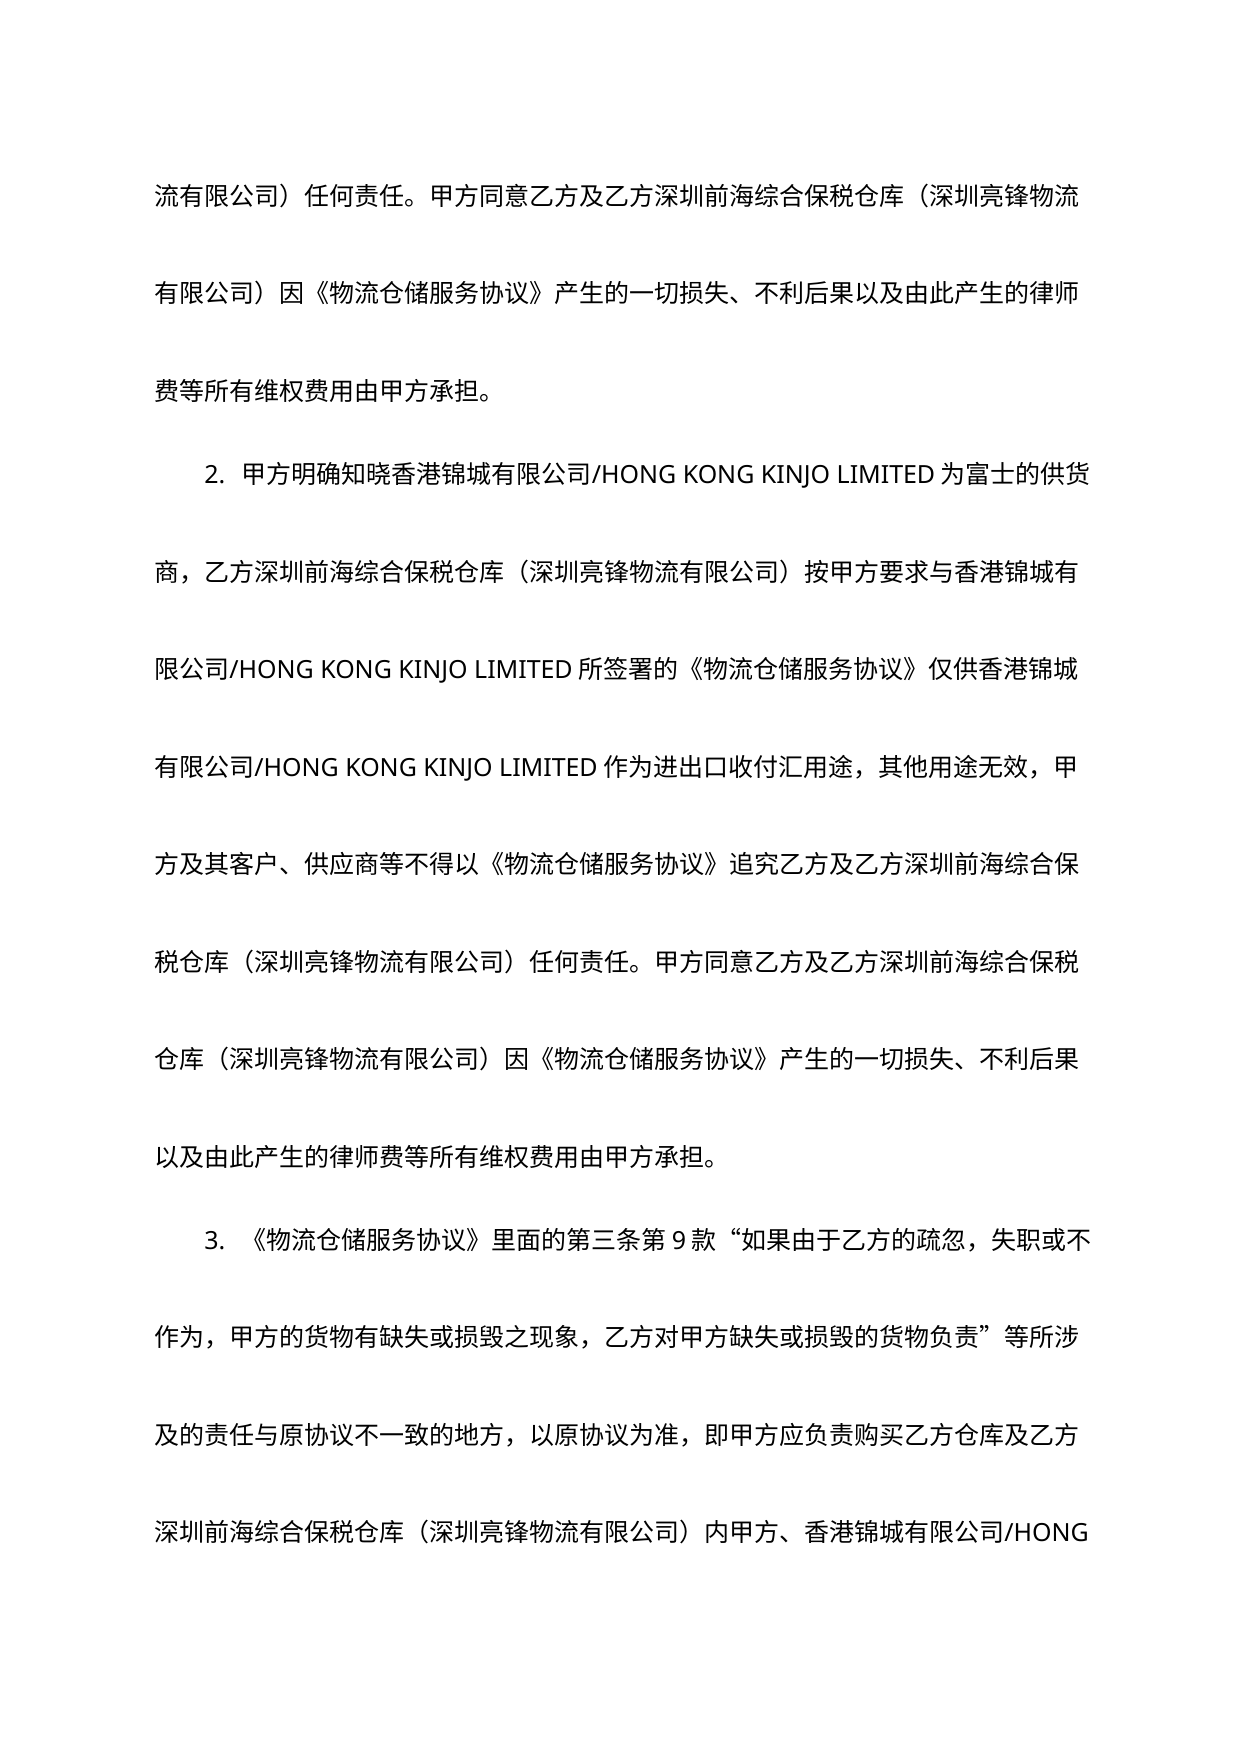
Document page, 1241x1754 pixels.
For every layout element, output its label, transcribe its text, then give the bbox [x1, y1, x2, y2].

list 甲方明确知晓香港锦城有限公司/HONG KONG KINJO LIMITED为富士的供货商，乙方深圳前海综合保税仓库（深圳亮锋物流有限公司）按甲方要求与香港锦城有限公司/HONG KONG KINJO LIMITED所签署的《物流仓储服务协议》仅供香港锦城有限公司/HONG KONG KINJO LIMITED作为进出口收付汇用途，其他用途无效，甲方及其客户、供应商等不得以《物流仓储服务协议》追究乙方及乙方深圳前海综合保税仓库（深圳亮锋物流有限公司）任何责任。甲方同意乙方及乙方深圳前海综合保税仓库（深圳亮锋物流有限公司）因《物流仓储服务协议》产生的一切损失、不利后果以及由此产生的律师费等所有维权费用由甲方承担。 [154, 440, 1092, 1188]
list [154, 1206, 1092, 1563]
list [154, 162, 1092, 422]
